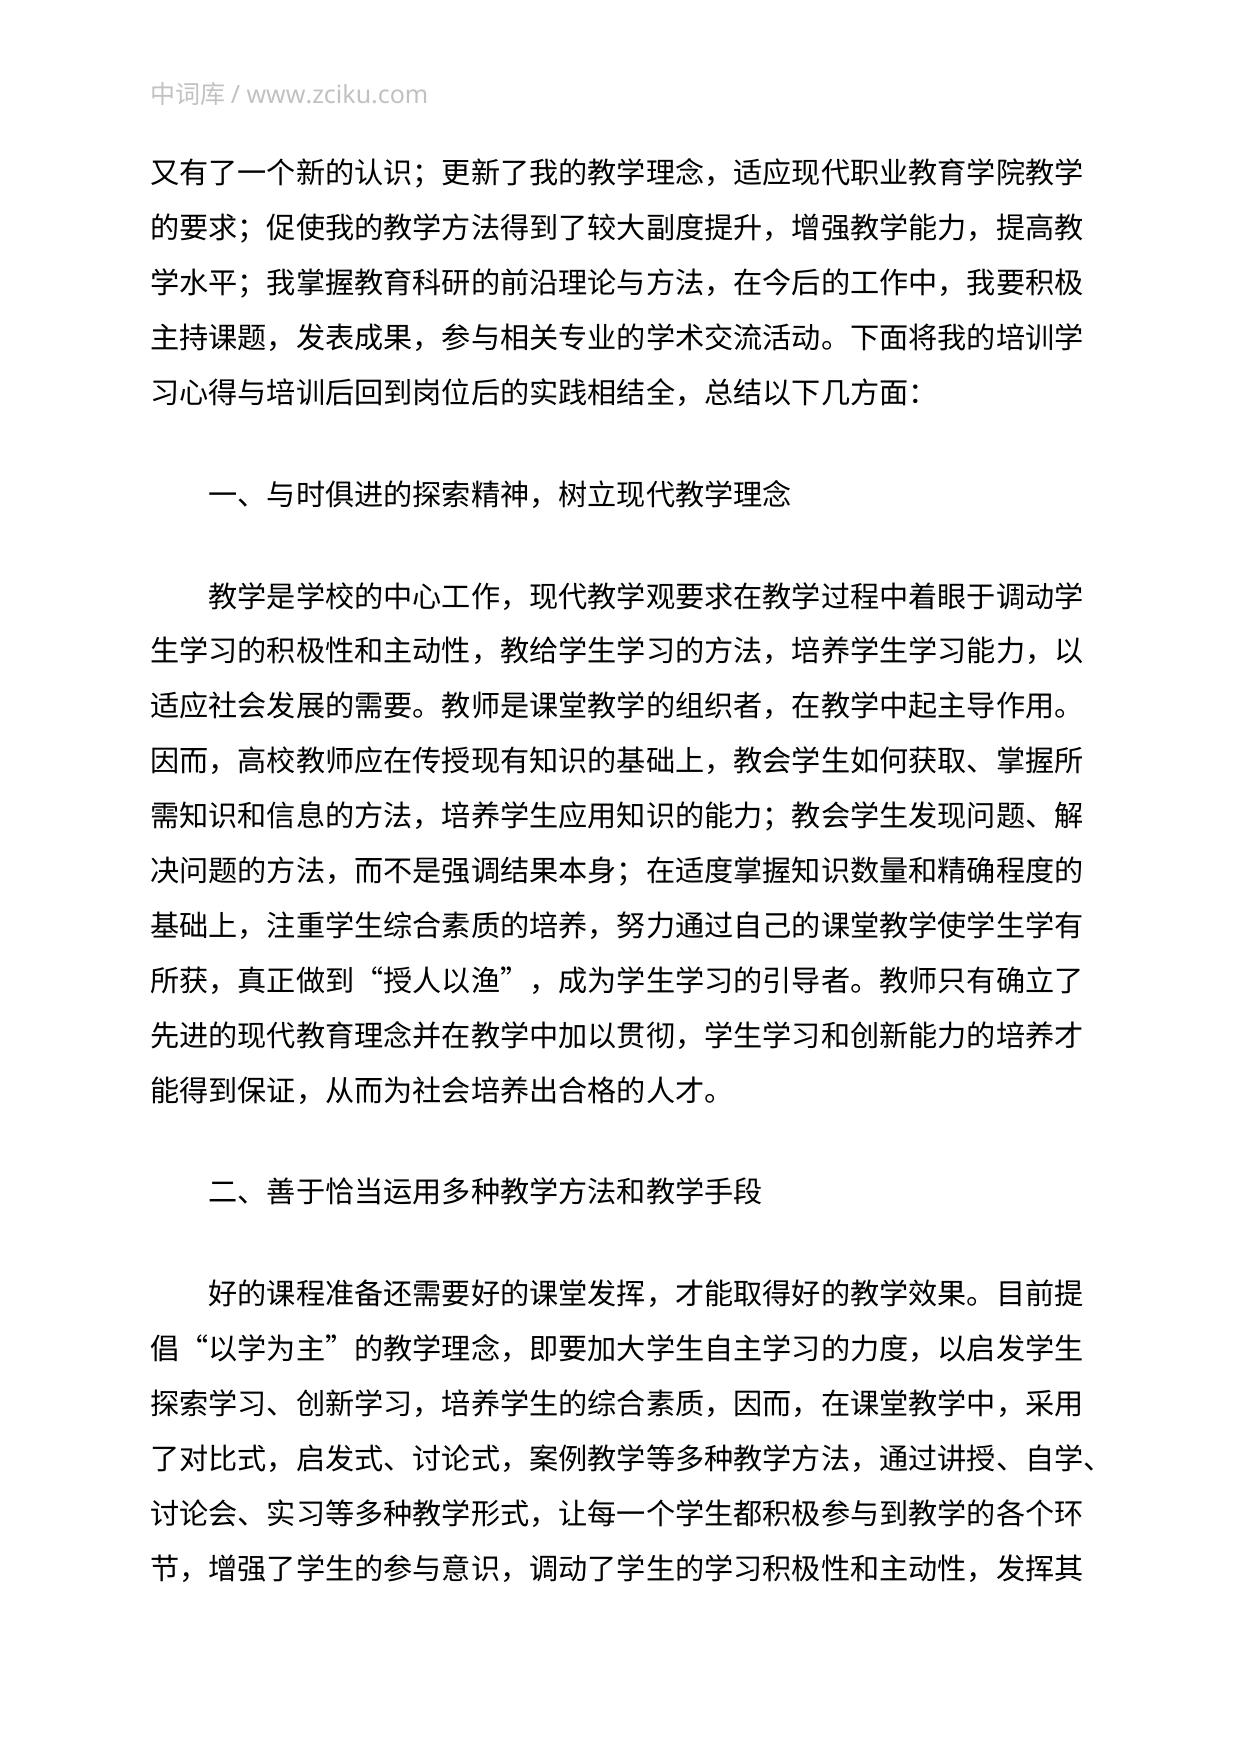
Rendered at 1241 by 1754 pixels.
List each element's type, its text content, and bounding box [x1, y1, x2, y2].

text 一、与时俱进的探索精神，树立现代教学理念 [150, 471, 1090, 514]
text 二、善于恰当运用多种教学方法和教学手段 [150, 1169, 1090, 1211]
text 教学是学校的中心工作，现代教学观要求在教学过程中着眼于调动学生学习的积极性和主动性，教给学生学习的方法，培养学生学习能力，以适应社会发展的需要。教师是课堂教学的组织者，在教学中起主导作用。因而，高校教师应在传授现有知识的基础上，教会学生如何获取、掌握所需知识和信息的方法，培养学生应用知识的能力；教会学生发现问题、解决问题的方法，而不是强调结果本身；在适度掌握知识数量和精确程度的基础上，注重学生综合素质的培养，努力通过自己的课堂教学使学生学有所获，真正做到“授人以渔”，成为学生学习的引导者。教师只有确立了先进的现代教育理念并在教学中加以贯彻，学生学习和创新能力的培养才能得到保证，从而为社会培养出合格的人才。 [150, 573, 1090, 1109]
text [150, 150, 1090, 412]
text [150, 1271, 1090, 1587]
